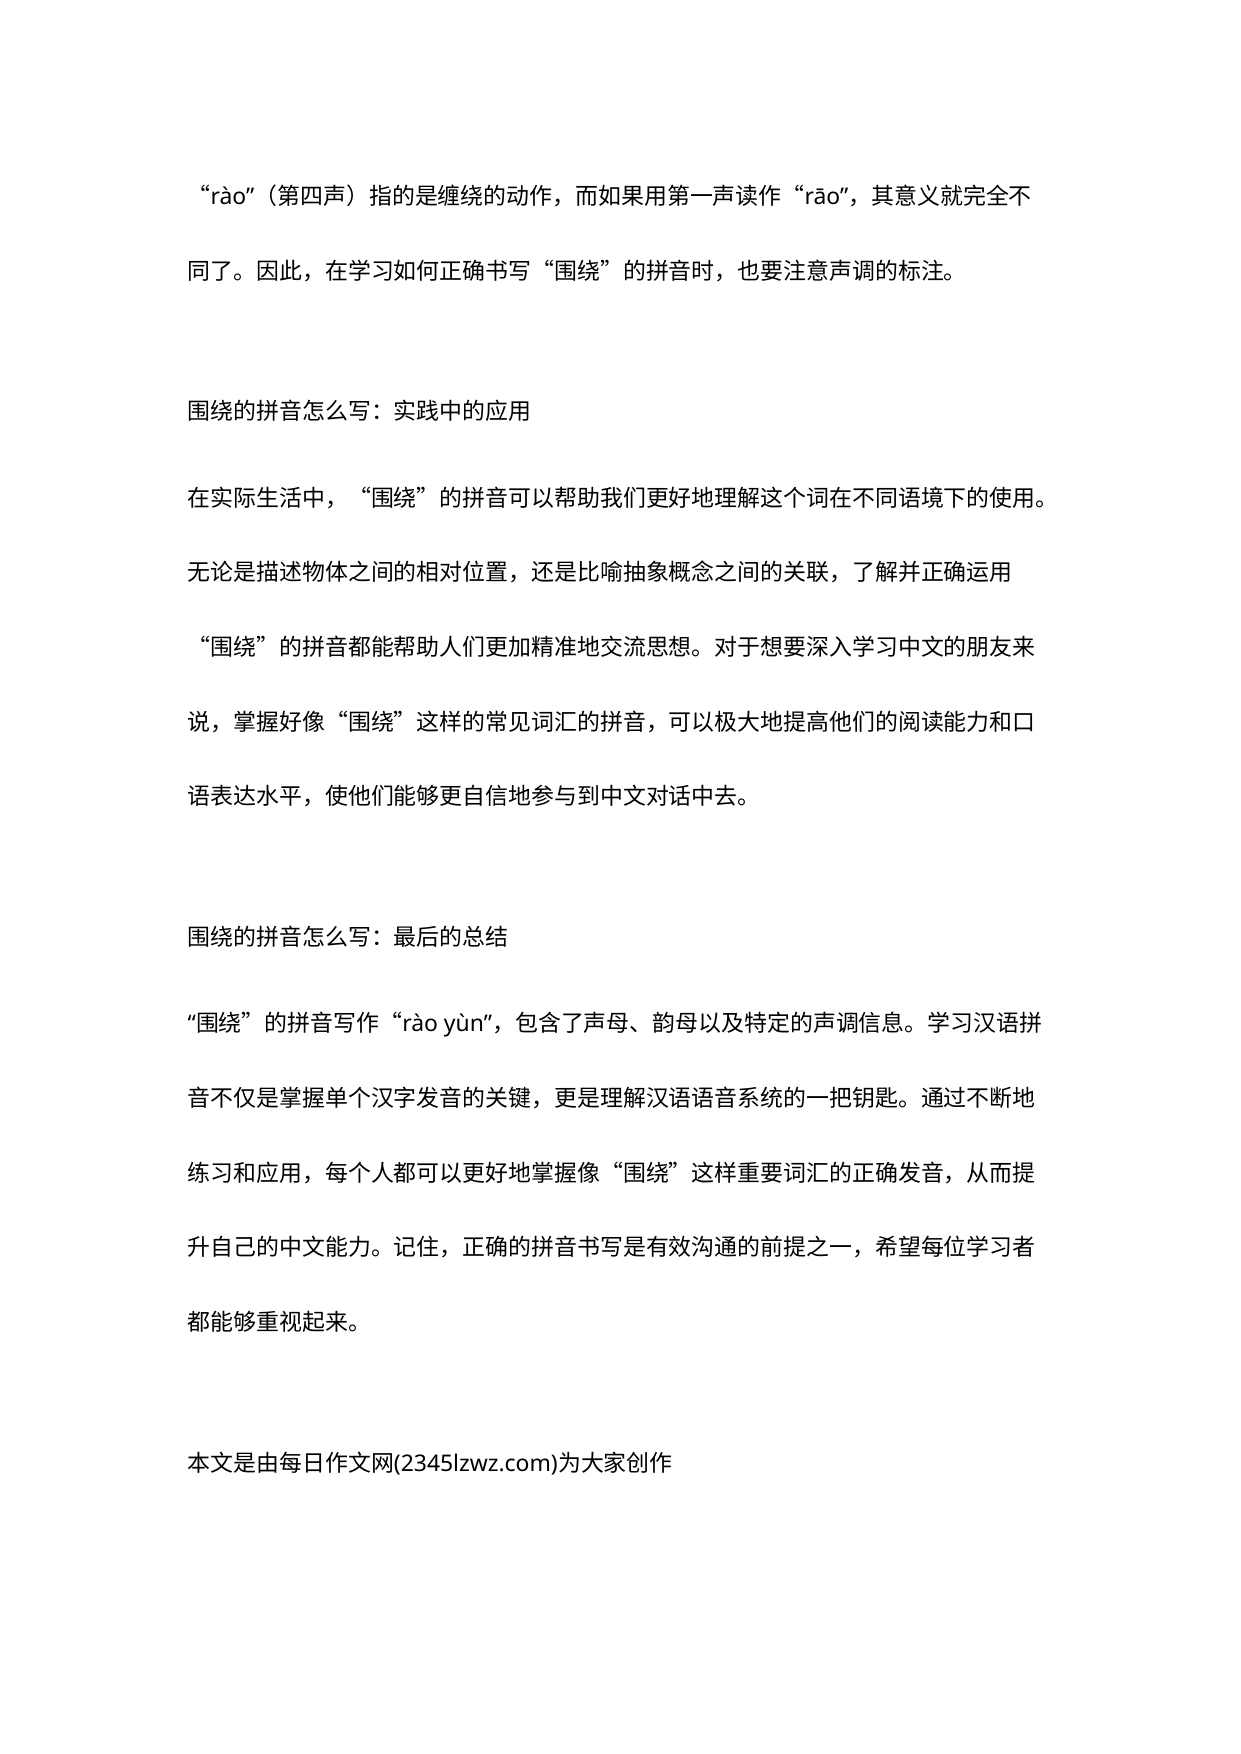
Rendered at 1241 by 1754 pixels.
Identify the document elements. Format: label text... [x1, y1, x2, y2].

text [187, 162, 1053, 302]
text 围绕的拼音怎么写：实践中的应用 [187, 377, 1053, 442]
text 本文是由每日作文网(2345lzwz.com)为大家创作 [187, 1428, 1053, 1493]
text 围绕的拼音怎么写：最后的总结 [187, 903, 1053, 968]
text “围绕”的拼音写作“rào yùn”，包含了声母、韵母以及特定的声调信息。学习汉语拼音不仅是掌握单个汉字发音的关键，更是理解汉语语音系统的一把钥匙。通过不断地练习和应用，每个人都可以更好地掌握像“围绕”这样重要词汇的正确发音，从而提升自己的中文能力。记住，正确的拼音书写是有效沟通的前提之一，希望每位学习者都能够重视起来。 [187, 989, 1053, 1353]
text 在实际生活中，“围绕”的拼音可以帮助我们更好地理解这个词在不同语境下的使用。无论是描述物体之间的相对位置，还是比喻抽象概念之间的关联，了解并正确运用“围绕”的拼音都能帮助人们更加精准地交流思想。对于想要深入学习中文的朋友来说，掌握好像“围绕”这样的常见词汇的拼音，可以极大地提高他们的阅读能力和口语表达水平，使他们能够更自信地参与到中文对话中去。 [187, 464, 1053, 827]
